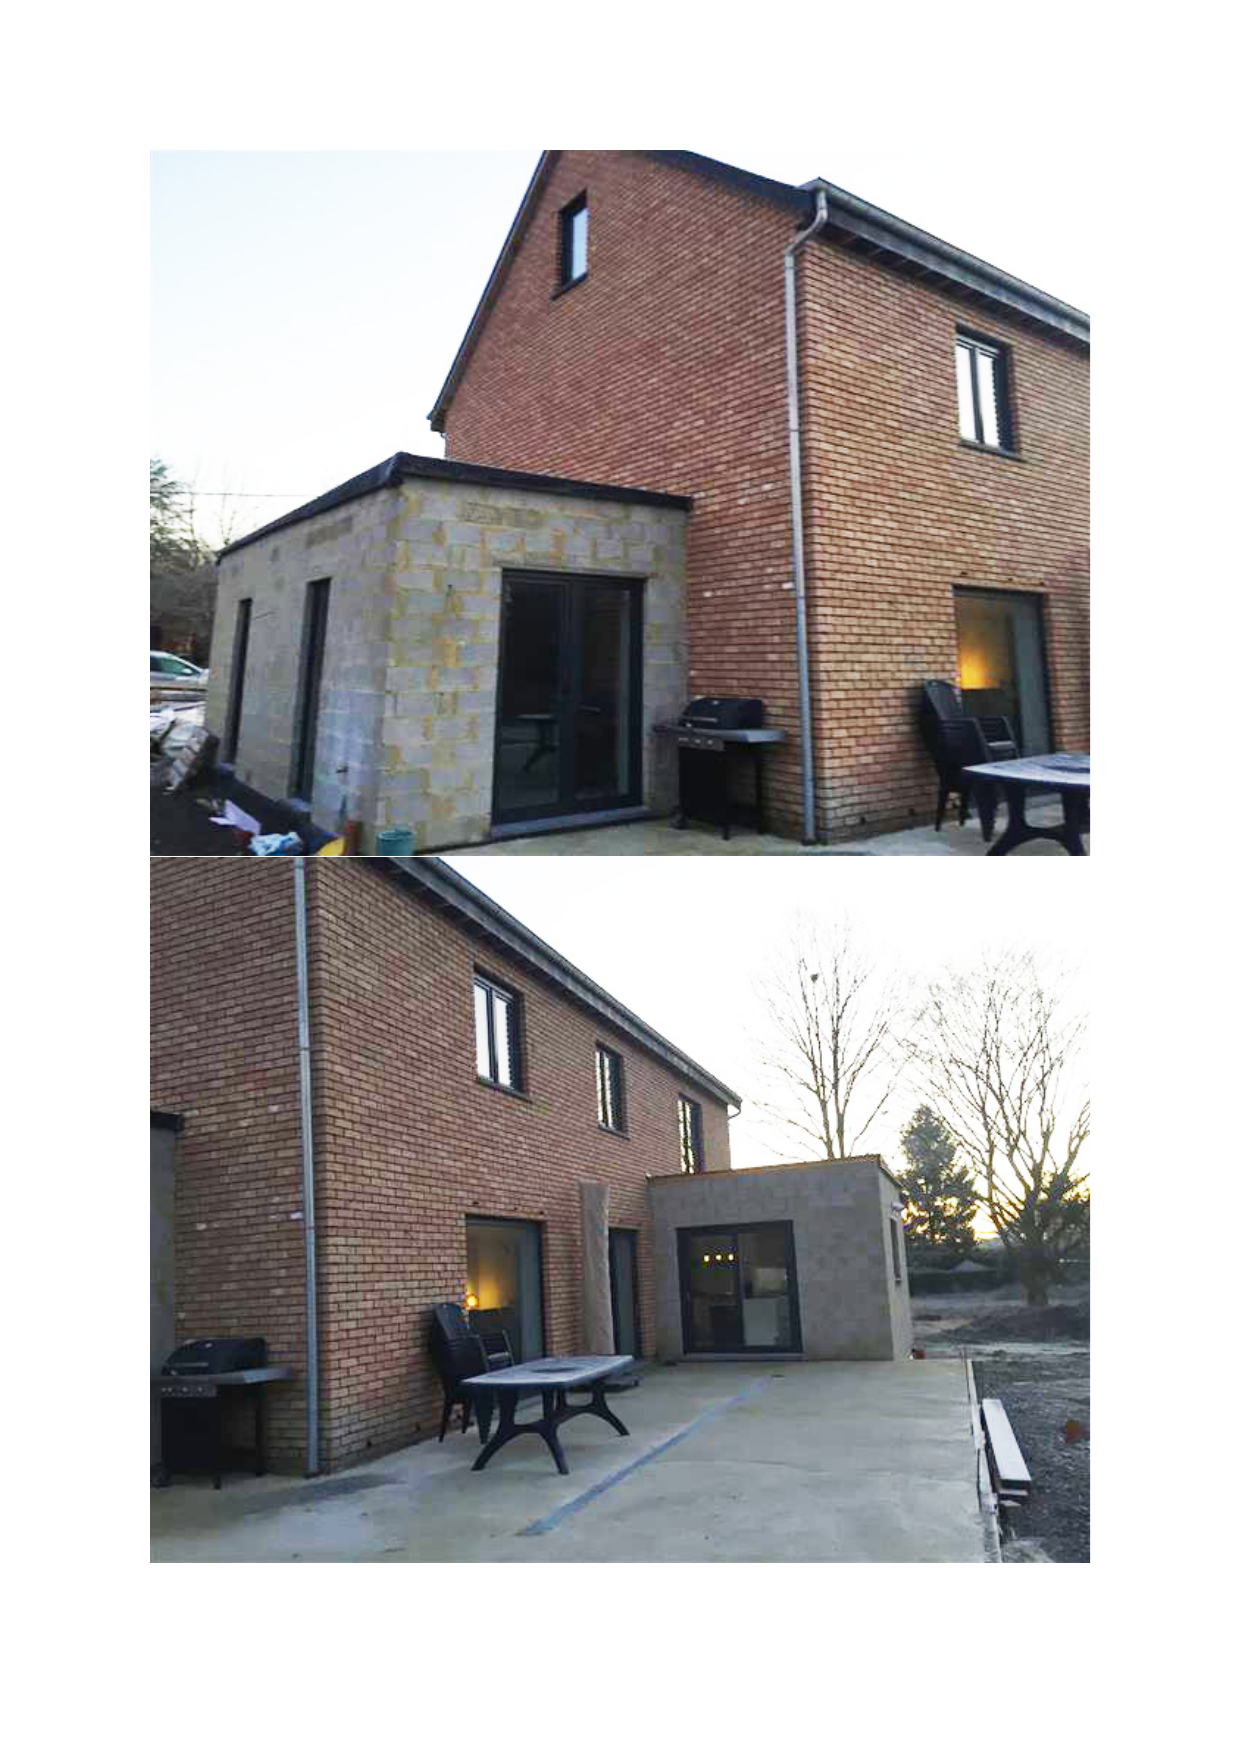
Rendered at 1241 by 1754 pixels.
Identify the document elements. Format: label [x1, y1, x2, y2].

picture [150, 857, 1091, 1563]
picture [150, 150, 1091, 856]
